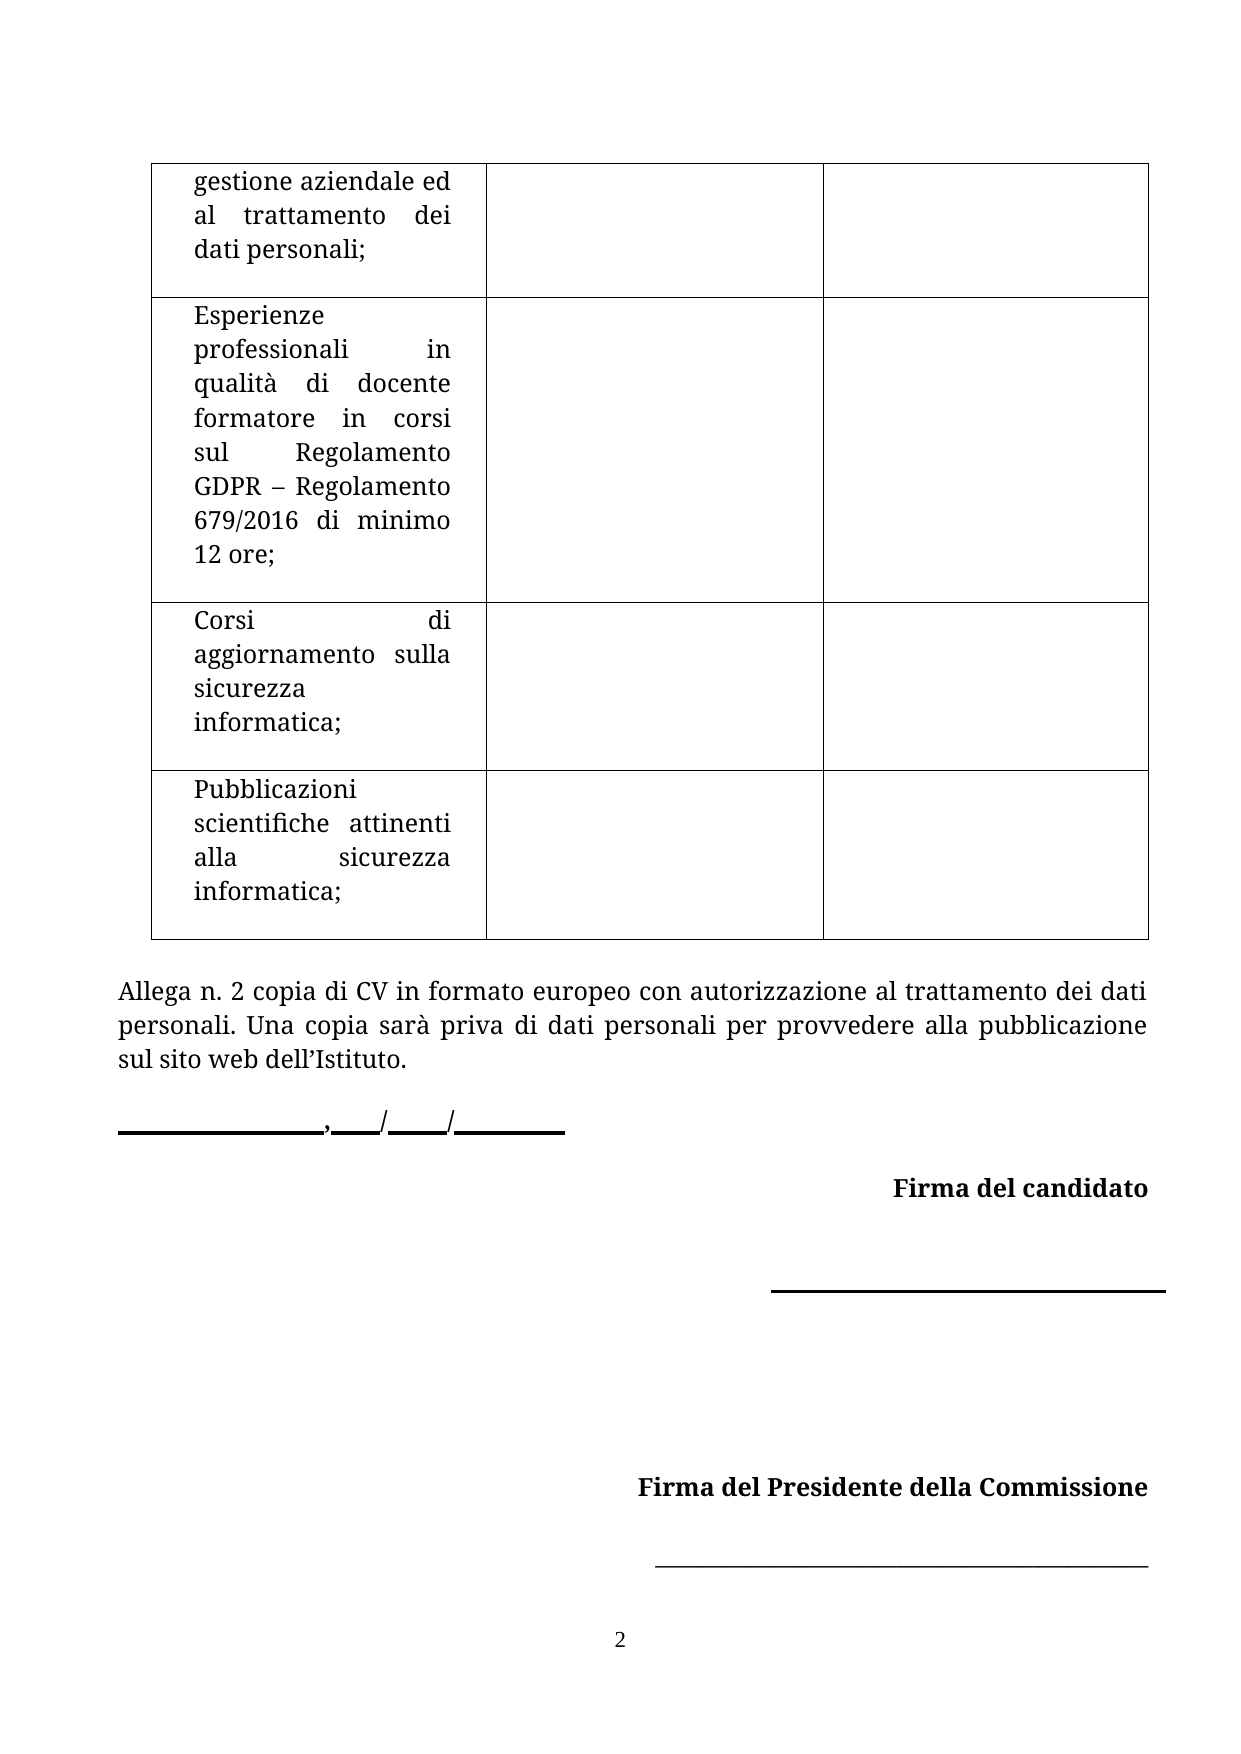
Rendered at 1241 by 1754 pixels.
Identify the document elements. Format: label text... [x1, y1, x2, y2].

table_cell Corsi di aggiornamento sulla sicurezza informatica; [152, 603, 486, 770]
table_cell [487, 298, 823, 602]
text Allega n. 2 copia di CV in formato europeo con autorizzazione al trattamento dei dati personali. Una copia sarà priva di dati personali per provvedere alla pubblicazione sul sito web dell’Istituto. [118, 974, 1148, 1076]
table_cell Esperienze professionali in qualità di docente formatore in corsi sul Regolamento GDPR – Regolamento 679/2016 di minimo 12 ore; [152, 298, 486, 602]
table_cell [824, 298, 1148, 602]
text Firma del Presidente della Commissione [106, 1469, 1148, 1503]
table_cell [152, 164, 486, 297]
table_cell [487, 164, 823, 297]
table_cell [487, 603, 823, 770]
table_cell Pubblicazioni scientifiche attinenti alla sicurezza informatica; [152, 771, 486, 939]
text , / / [118, 1102, 1148, 1137]
text ___________________________________________ [106, 1537, 1148, 1572]
table_cell [824, 164, 1148, 297]
table_cell [824, 603, 1148, 770]
text Firma del candidato [106, 1171, 1148, 1205]
table_cell [487, 771, 823, 939]
table_cell [824, 771, 1148, 939]
